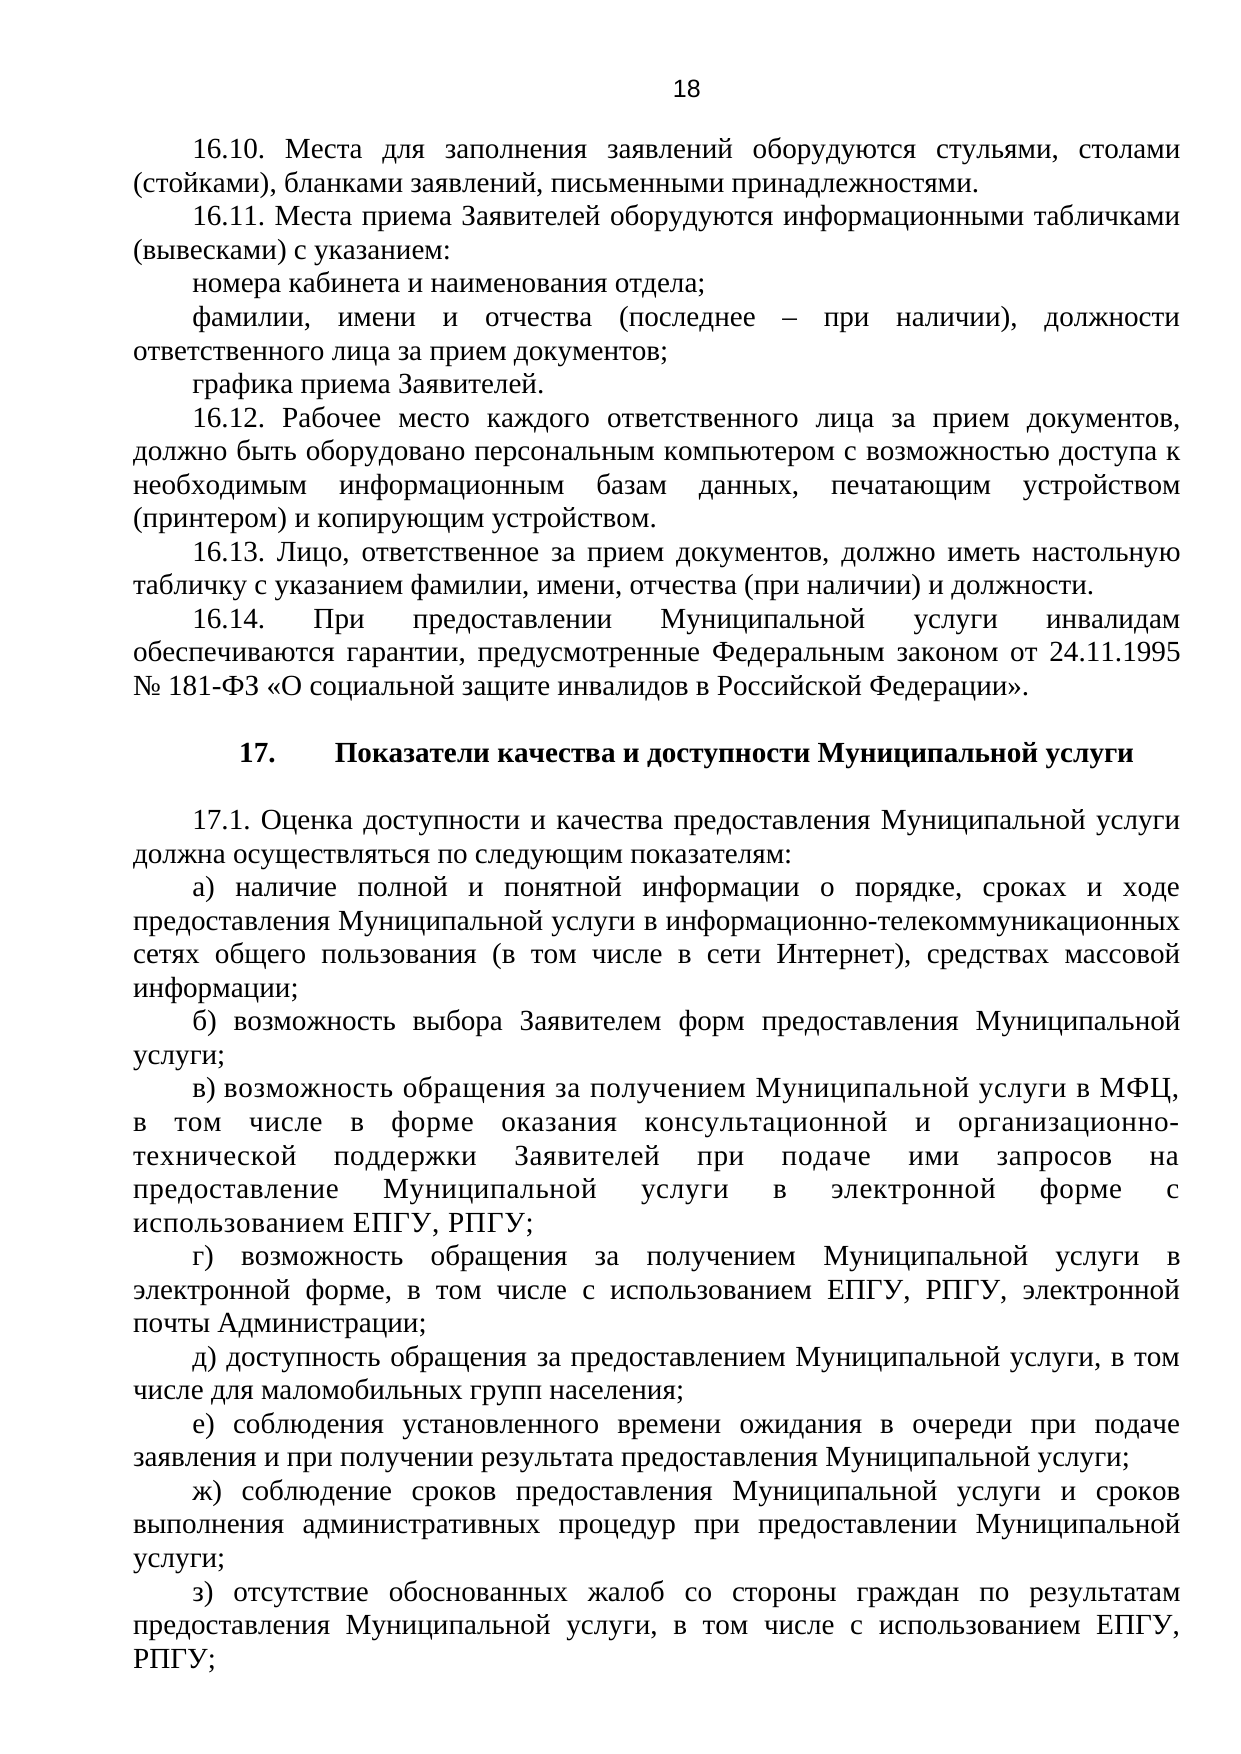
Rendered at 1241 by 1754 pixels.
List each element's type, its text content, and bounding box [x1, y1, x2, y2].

text ж) соблюдение сроков предоставления Муниципальной услуги и сроков выполнения административных процедур при предоставлении Муниципальной услуги; [133, 1473, 1181, 1574]
text д) доступность обращения за предоставлением Муниципальной услуги, в том числе для маломобильных групп населения; [133, 1339, 1181, 1406]
text г) возможность обращения за получением Муниципальной услуги в электронной форме, в том числе с использованием ЕПГУ, РПГУ, электронной почты Администрации; [133, 1238, 1181, 1339]
text графика приема Заявителей. [133, 366, 1181, 400]
text а) наличие полной и понятной информации о порядке, сроках и ходе предоставления Муниципальной услуги в информационно-телекоммуникационных сетях общего пользования (в том числе в сети Интернет), средствах массовой информации; [133, 869, 1181, 1003]
text е) соблюдения установленного времени ожидания в очереди при подаче заявления и при получении результата предоставления Муниципальной услуги; [133, 1406, 1181, 1473]
text фамилии, имени и отчества (последнее – при наличии), должности ответственного лица за прием документов; [133, 299, 1181, 366]
list Показатели качества и доступности Муниципальной услуги [133, 735, 1181, 769]
text 17.1. Оценка доступности и качества предоставления Муниципальной услуги должна осуществляться по следующим показателям: [133, 802, 1181, 869]
text 16.11. Места приема Заявителей оборудуются информационными табличками (вывесками) с указанием: [133, 198, 1181, 266]
text в) возможность обращения за получением Муниципальной услуги в МФЦ, в том числе в форме оказания консультационной и организационно-технической поддержки Заявителей при подаче ими запросов на предоставление Муниципальной услуги в электронной форме с использованием ЕПГУ, РПГУ; [133, 1071, 1181, 1238]
text 16.12. Рабочее место каждого ответственного лица за прием документов, должно быть оборудовано персональным компьютером с возможностью доступа к необходимым информационным базам данных, печатающим устройством (принтером) и копирующим устройством. [133, 400, 1181, 534]
text б) возможность выбора Заявителем форм предоставления Муниципальной услуги; [133, 1003, 1181, 1071]
text 16.13. Лицо, ответственное за прием документов, должно иметь настольную табличку с указанием фамилии, имени, отчества (при наличии) и должности. [133, 534, 1181, 601]
text 16.14. При предоставлении Муниципальной услуги инвалидам обеспечиваются гарантии, предусмотренные Федеральным законом от 24.11.1995 № 181-ФЗ «О социальной защите инвалидов в Российской Федерации». [133, 601, 1181, 702]
text 16.10. Места для заполнения заявлений оборудуются стульями, столами (стойками), бланками заявлений, письменными принадлежностями. [133, 131, 1181, 198]
text номера кабинета и наименования отдела; [133, 266, 1181, 299]
text з) отсутствие обоснованных жалоб со стороны граждан по результатам предоставления Муниципальной услуги, в том числе с использованием ЕПГУ, РПГУ; [133, 1574, 1181, 1674]
